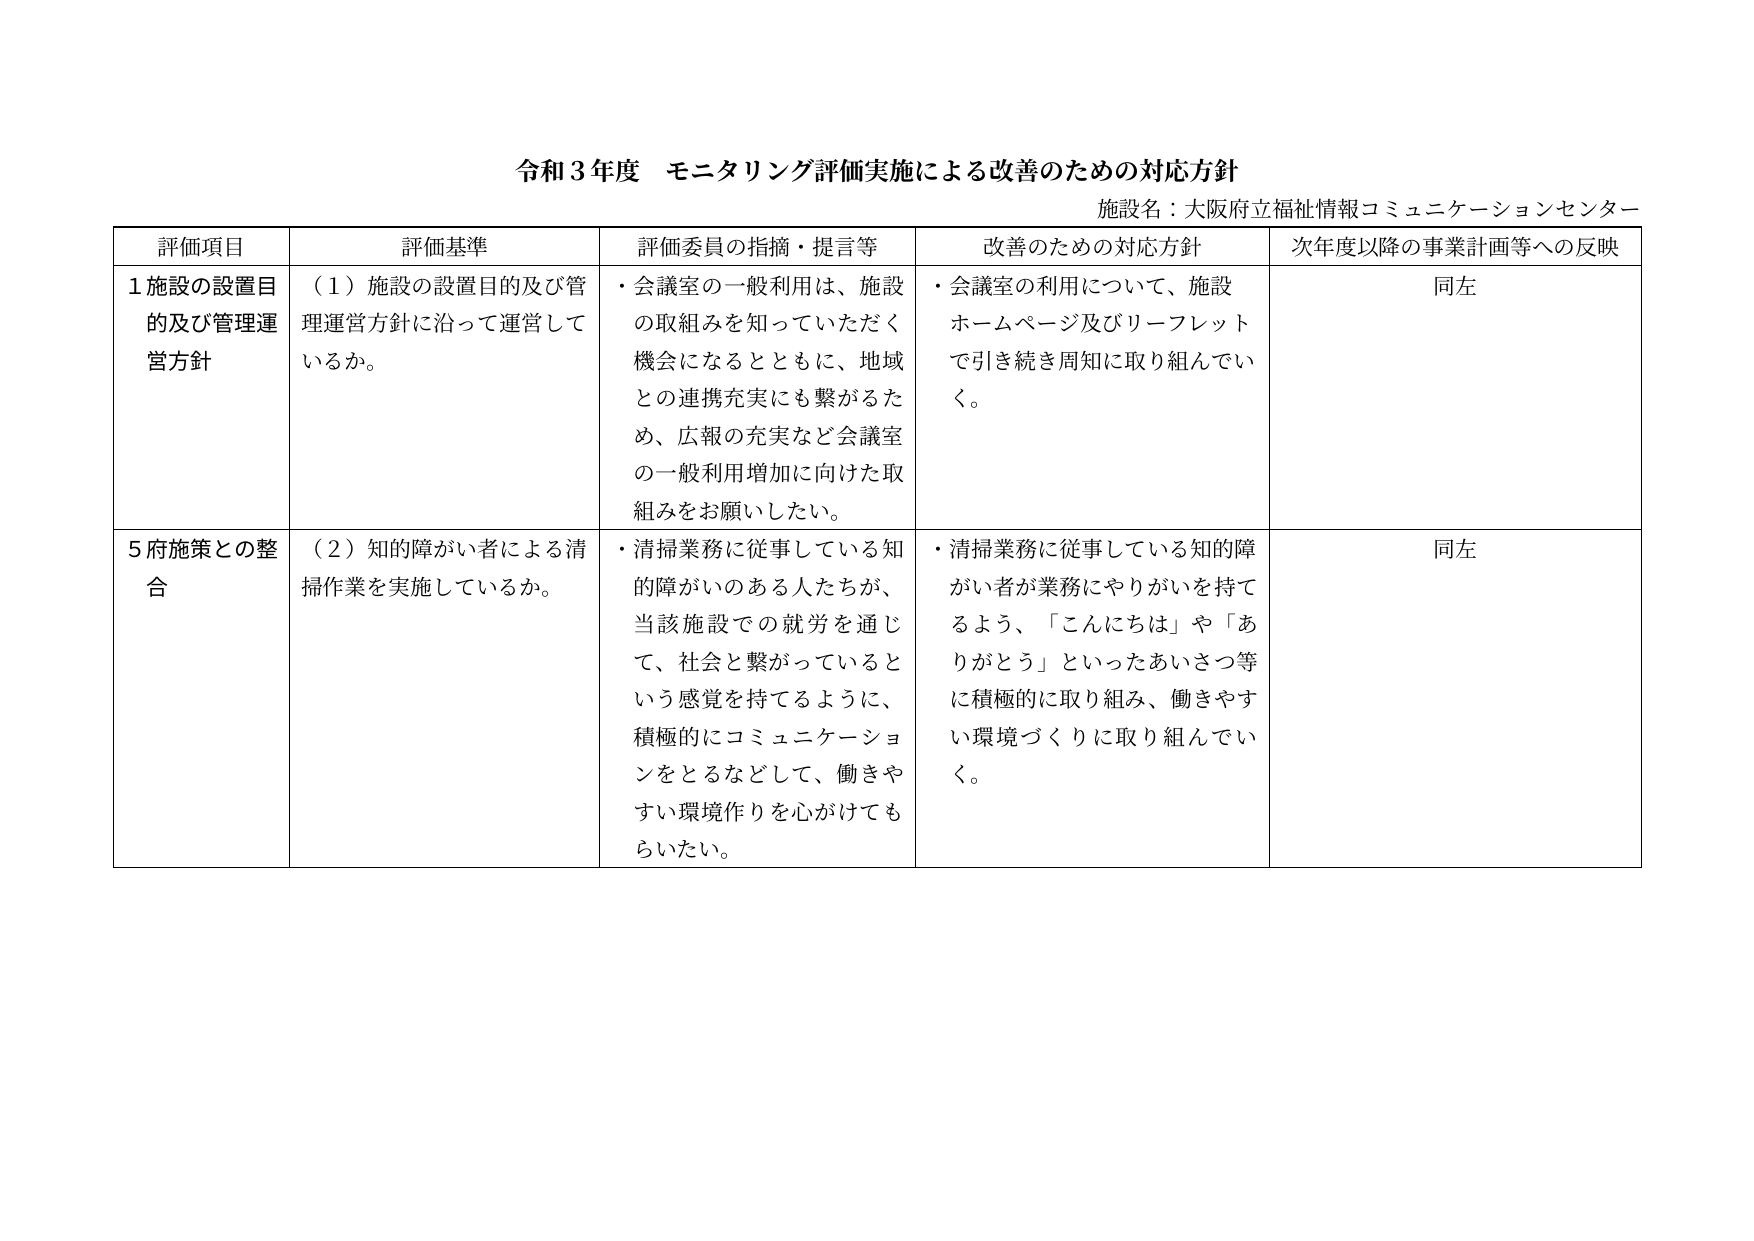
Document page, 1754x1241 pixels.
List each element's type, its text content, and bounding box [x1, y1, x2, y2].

table_cell １施設の設置目的及び管理運営方針 [114, 266, 289, 528]
text 令和３年度 モニタリング評価実施による改善のための対応方針 [112, 151, 1641, 189]
table_cell （１）施設の設置目的及び管理運営方針に沿って運営しているか。 [290, 266, 599, 528]
table_cell ・会議室の一般利用は、施設の取組みを知っていただく機会になるとともに、地域との連携充実にも繋がるため、広報の充実など会議室の一般利用増加に向けた取組みをお願いしたい。 [600, 266, 915, 528]
table_header 評価基準 [290, 228, 599, 265]
table_cell ・清掃業務に従事している知的障がいのある人たちが、当該施設での就労を通じて、社会と繋がっているという感覚を持てるように、積極的にコミュニケーションをとるなどして、働きやすい環境作りを心がけてもらいたい。 [600, 530, 915, 867]
table_header 評価委員の指摘・提言等 [600, 228, 915, 265]
table_cell ・清掃業務に従事している知的障がい者が業務にやりがいを持てるよう、「こんにちは」や「ありがとう」といったあいさつ等に積極的に取り組み、働きやすい環境づくりに取り組んでいく。 [916, 530, 1269, 867]
table_cell （２）知的障がい者による清掃作業を実施しているか。 [290, 530, 599, 867]
table_cell 同左 [1270, 266, 1641, 528]
text 施設名：大阪府立福祉情報コミュニケーションセンター [112, 189, 1641, 226]
table_header 改善のための対応方針 [916, 228, 1269, 265]
table_cell 同左 [1270, 530, 1641, 867]
table_cell ・会議室の利用について、施設ホームページ及びリーフレットで引き続き周知に取り組んでいく。 [916, 266, 1269, 528]
table_header 評価項目 [114, 228, 289, 265]
table_cell ５府施策との整合 [114, 530, 289, 867]
table_header 次年度以降の事業計画等への反映 [1270, 228, 1641, 265]
